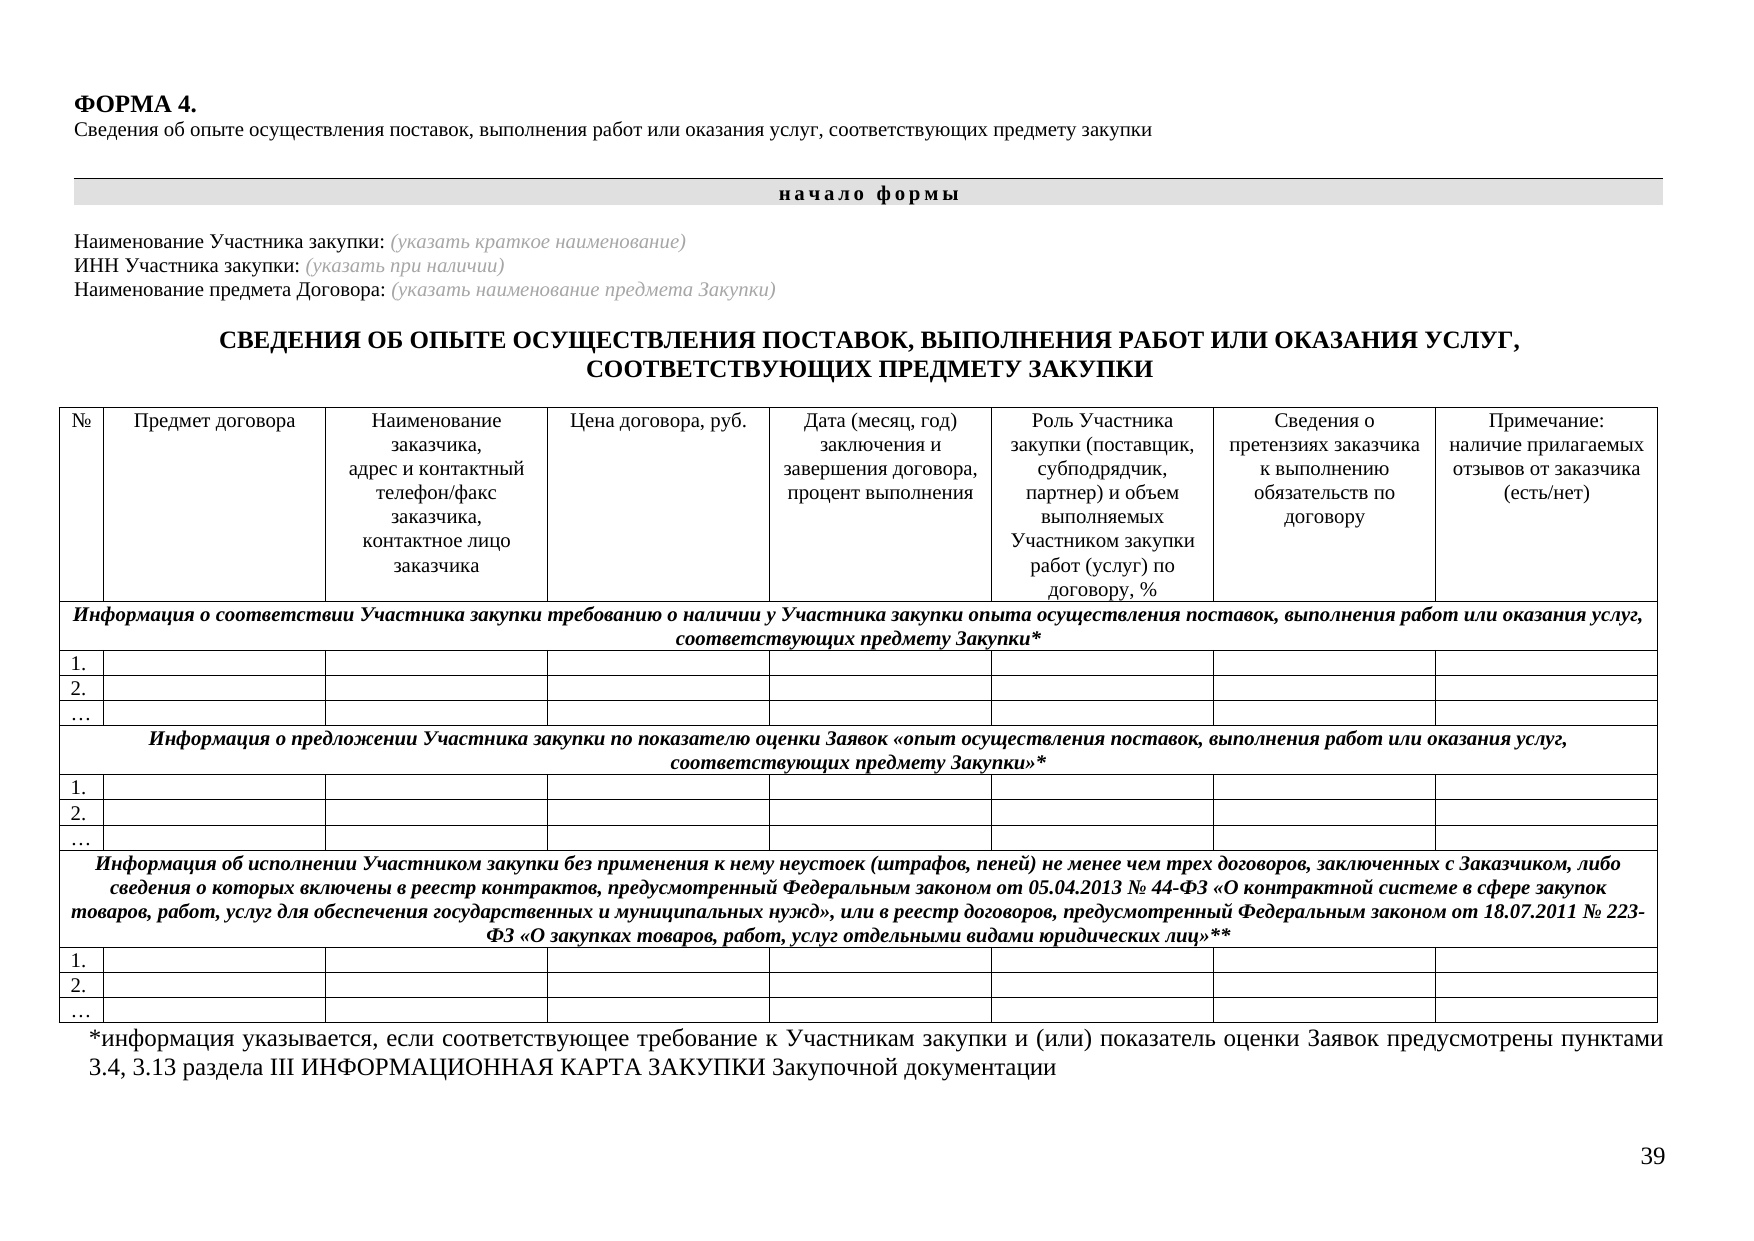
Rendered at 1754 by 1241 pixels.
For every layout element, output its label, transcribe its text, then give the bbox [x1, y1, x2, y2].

table_cell [548, 800, 769, 824]
table_cell [1436, 948, 1657, 972]
table_cell [326, 973, 547, 997]
table_cell [326, 775, 547, 799]
table_header Примечание: наличие прилагаемых отзывов от заказчика (есть/нет) [1436, 408, 1657, 601]
table_cell [1436, 998, 1657, 1022]
table_cell [548, 775, 769, 799]
table_cell [770, 676, 991, 700]
table_cell [1436, 701, 1657, 725]
table_cell [992, 676, 1213, 700]
table_header Роль Участника закупки (поставщик, субподрядчик, партнер) и объем выполняемых Участником закупки работ (услуг) по договору, % [992, 408, 1213, 601]
table_cell [1436, 973, 1657, 997]
table_cell [770, 826, 991, 849]
table_cell [1214, 998, 1435, 1022]
table_cell [104, 973, 325, 997]
table_cell [770, 973, 991, 997]
table_cell [1214, 651, 1435, 675]
text Сведения об опыте осуществления поставок, выполнения работ или оказания услуг, соответствующих предмету закупки [74, 117, 1665, 141]
table_cell [1214, 775, 1435, 799]
table_cell [770, 800, 991, 824]
table_header Наименование заказчика, адрес и контактный телефон/факс заказчика, контактное лицо заказчика [326, 408, 547, 601]
table_cell … [60, 826, 103, 849]
table_cell [1436, 800, 1657, 824]
table_cell [770, 701, 991, 725]
text начало формы [74, 179, 1663, 205]
table_cell [992, 701, 1213, 725]
table_cell 1. [60, 775, 103, 799]
table_cell [326, 826, 547, 849]
table_cell [104, 701, 325, 725]
table_cell … [60, 998, 103, 1022]
table_cell [770, 948, 991, 972]
table_cell [104, 948, 325, 972]
table_cell [992, 998, 1213, 1022]
table_cell [1436, 676, 1657, 700]
table_cell 1. [60, 948, 103, 972]
table_cell Информация о соответствии Участника закупки требованию о наличии у Участника закупки опыта осуществления поставок, выполнения работ или оказания услуг, соответствующих предмету Закупки* [60, 602, 1657, 650]
table_cell [1214, 701, 1435, 725]
text *информация указывается, если соответствующее требование к Участникам закупки и (или) показатель оценки Заявок предусмотрены пунктами 3.4, 3.13 раздела III ИНФОРМАЦИОННАЯ КАРТА ЗАКУПКИ Закупочной документации [89, 1023, 1665, 1081]
table_cell [1214, 948, 1435, 972]
table_cell [548, 948, 769, 972]
table_cell [548, 676, 769, 700]
table_cell [770, 998, 991, 1022]
table_cell [1436, 826, 1657, 849]
table_cell [1214, 973, 1435, 997]
table_cell [104, 826, 325, 849]
table_header Дата (месяц, год) заключения и завершения договора, процент выполнения [770, 408, 991, 601]
table_cell [548, 973, 769, 997]
table_cell [1214, 676, 1435, 700]
table_cell [770, 775, 991, 799]
table_cell [1436, 775, 1657, 799]
table_cell [104, 800, 325, 824]
table_cell [992, 973, 1213, 997]
table_header Сведения о претензиях заказчика к выполнению обязательств по договору [1214, 408, 1435, 601]
table_cell [992, 775, 1213, 799]
text СВЕДЕНИЯ ОБ ОПЫТЕ ОСУЩЕСТВЛЕНИЯ ПОСТАВОК, ВЫПОЛНЕНИЯ РАБОТ ИЛИ ОКАЗАНИЯ УСЛУГ, СООТВЕТСТВУЮЩИХ ПРЕДМЕТУ ЗАКУПКИ [74, 326, 1665, 383]
table_cell [548, 701, 769, 725]
table_cell 1. [60, 651, 103, 675]
table_cell [326, 998, 547, 1022]
table_cell [326, 651, 547, 675]
table_cell [992, 826, 1213, 849]
table_cell Информация о предложении Участника закупки по показателю оценки Заявок «опыт осуществления поставок, выполнения работ или оказания услуг, соответствующих предмету Закупки»* [60, 726, 1657, 774]
table_cell [326, 800, 547, 824]
table_cell 2. [60, 676, 103, 700]
table_cell [326, 701, 547, 725]
table_cell [548, 826, 769, 849]
table_cell [104, 676, 325, 700]
table_header Цена договора, руб. [548, 408, 769, 601]
table_cell 2. [60, 973, 103, 997]
table_header Предмет договора [104, 408, 325, 601]
text Наименование Участника закупки: (указать краткое наименование) [74, 229, 1665, 253]
table_cell [326, 676, 547, 700]
text ФОРМА 4. [74, 89, 1665, 117]
table_cell [1436, 651, 1657, 675]
table_cell [992, 800, 1213, 824]
table_header № [60, 408, 103, 601]
table_cell [992, 651, 1213, 675]
table_cell 2. [60, 800, 103, 824]
table_cell [548, 651, 769, 675]
table_cell [326, 948, 547, 972]
table_cell [1214, 800, 1435, 824]
table_cell [104, 775, 325, 799]
text ИНН Участника закупки: (указать при наличии) [74, 253, 1665, 277]
table_cell [104, 998, 325, 1022]
table_cell [770, 651, 991, 675]
table_cell [548, 998, 769, 1022]
table_cell Информация об исполнении Участником закупки без применения к нему неустоек (штрафов, пеней) не менее чем трех договоров, заключенных с Заказчиком, либо сведения о которых включены в реестр контрактов, предусмотренный Федеральным законом от 05.04.2013 № 44-ФЗ «О контрактной системе в сфере закупок товаров, работ, услуг для обеспечения государственных и муниципальных нужд», или в реестр договоров, предусмотренный Федеральным законом от 18.07.2011 № 223-ФЗ «О закупках товаров, работ, услуг отдельными видами юридических лиц»** [60, 851, 1657, 947]
table_cell [1214, 826, 1435, 849]
table_cell … [60, 701, 103, 725]
text Наименование предмета Договора: (указать наименование предмета Закупки) [74, 277, 1665, 301]
table_cell [992, 948, 1213, 972]
table_cell [104, 651, 325, 675]
